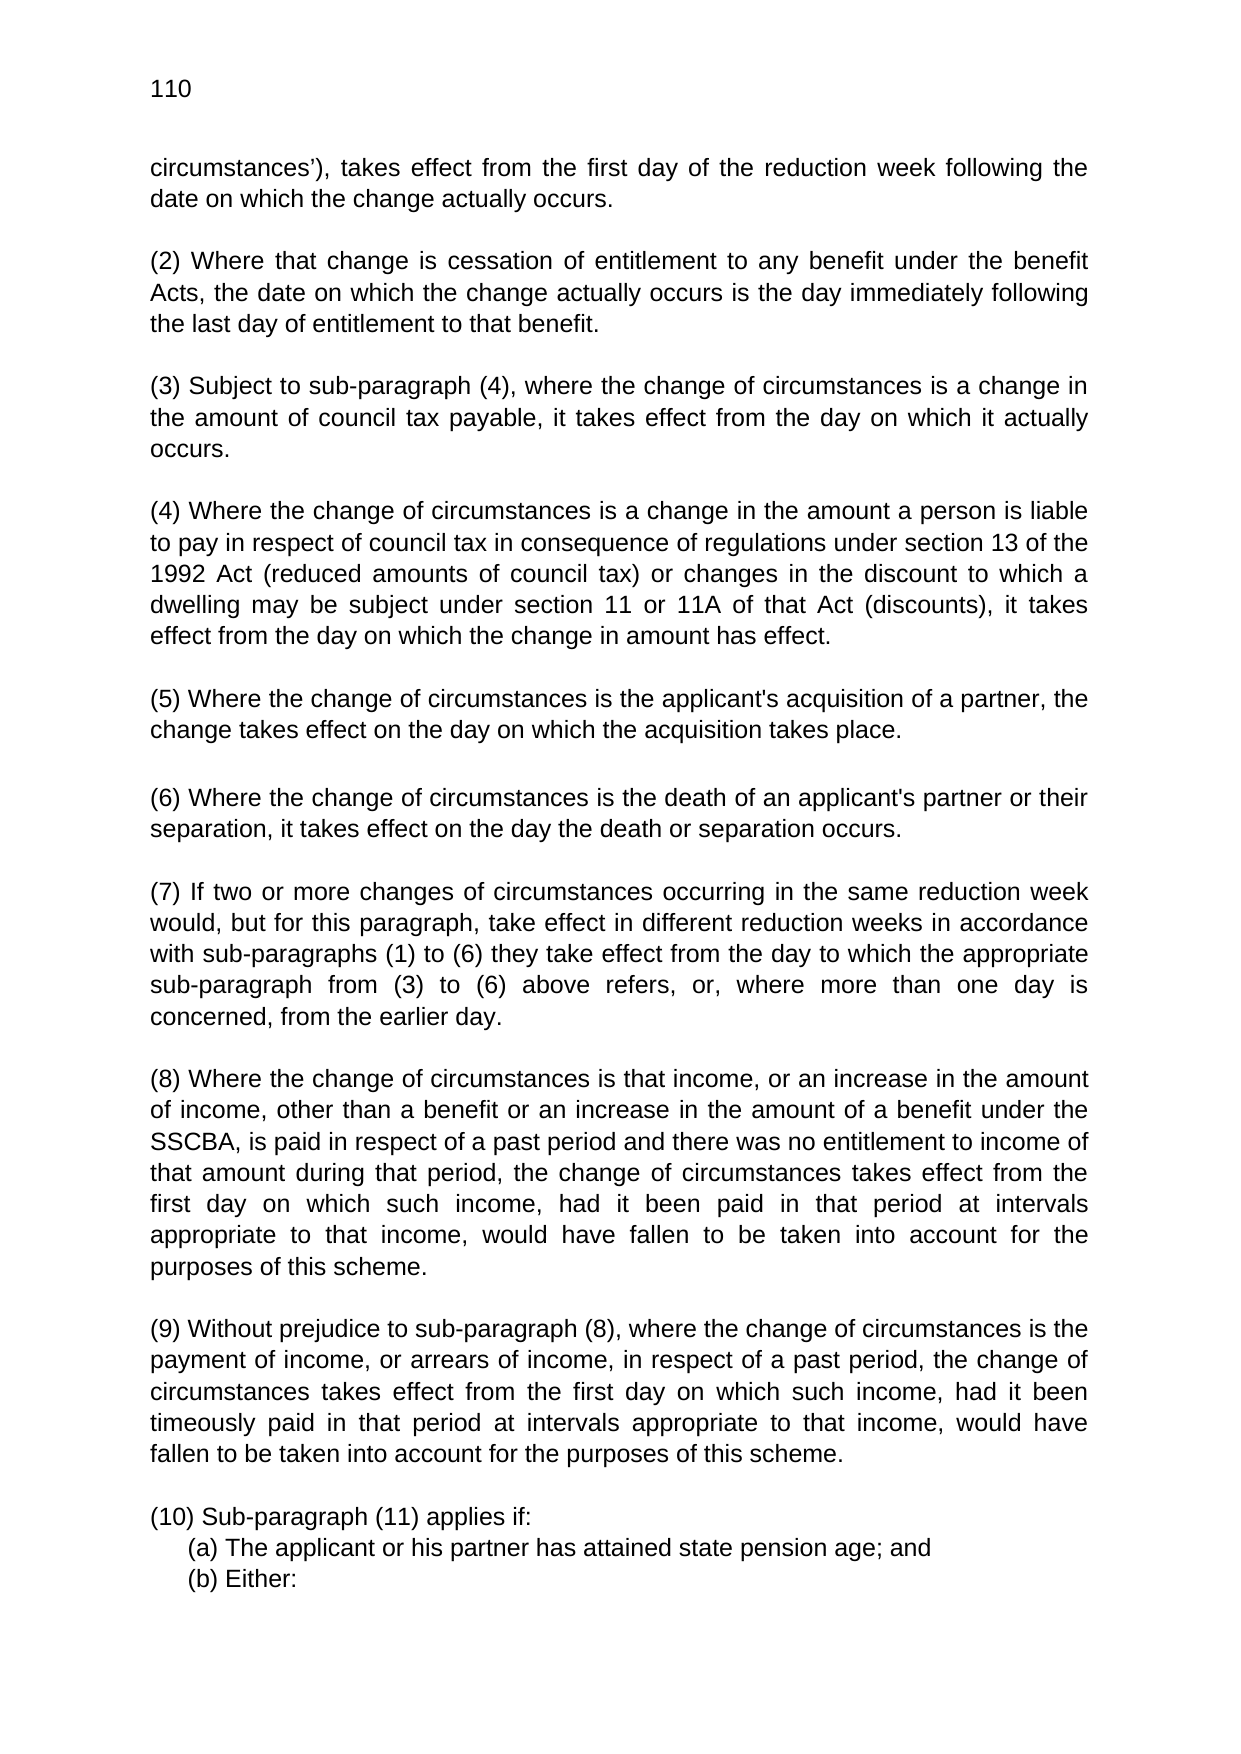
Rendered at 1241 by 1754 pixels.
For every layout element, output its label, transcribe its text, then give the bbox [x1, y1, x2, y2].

list The applicant or his partner has attained state pension age; and [187, 1531, 1090, 1562]
text (4) Where the change of circumstances is a change in the amount a person is liable to pay in respect of council tax in consequence of regulations under section 13 of the 1992 Act (reduced amounts of council tax) or changes in the discount to which a dwelling may be subject under section 11 or 11A of that Act (discounts), it takes effect from the day on which the change in amount has effect. [150, 494, 1090, 650]
text (7) If two or more changes of circumstances occurring in the same reduction week would, but for this paragraph, take effect in different reduction weeks in accordance with sub-paragraphs (1) to (6) they take effect from the day to which the appropriate sub-paragraph from (3) to (6) above refers, or, where more than one day is concerned, from the earlier day. [150, 874, 1090, 1031]
text (5) Where the change of circumstances is the applicant's acquisition of a partner, the change takes effect on the day on which the acquisition takes place. [150, 681, 1090, 744]
text (8) Where the change of circumstances is that income, or an increase in the amount of income, other than a benefit or an increase in the amount of a benefit under the SSCBA, is paid in respect of a past period and there was no entitlement to income of that amount during that period, the change of circumstances takes effect from the first day on which such income, had it been paid in that period at intervals appropriate to that income, would have fallen to be taken into account for the purposes of this scheme. [150, 1062, 1090, 1281]
text (10) Sub-paragraph (11) applies if: [150, 1499, 1090, 1531]
list Either: [187, 1562, 1090, 1593]
text (9) Without prejudice to sub-paragraph (8), where the change of circumstances is the payment of income, or arrears of income, in respect of a past period, the change of circumstances takes effect from the first day on which such income, had it been timeously paid in that period at intervals appropriate to that income, would have fallen to be taken into account for the purposes of this scheme. [150, 1312, 1090, 1468]
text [150, 150, 1090, 212]
text (3) Subject to sub-paragraph (4), where the change of circumstances is a change in the amount of council tax payable, it takes effect from the day on which it actually occurs. [150, 369, 1090, 462]
text (6) Where the change of circumstances is the death of an applicant's partner or their separation, it takes effect on the day the death or separation occurs. [150, 781, 1090, 843]
text (2) Where that change is cessation of entitlement to any benefit under the benefit Acts, the date on which the change actually occurs is the day immediately following the last day of entitlement to that benefit. [150, 244, 1090, 337]
